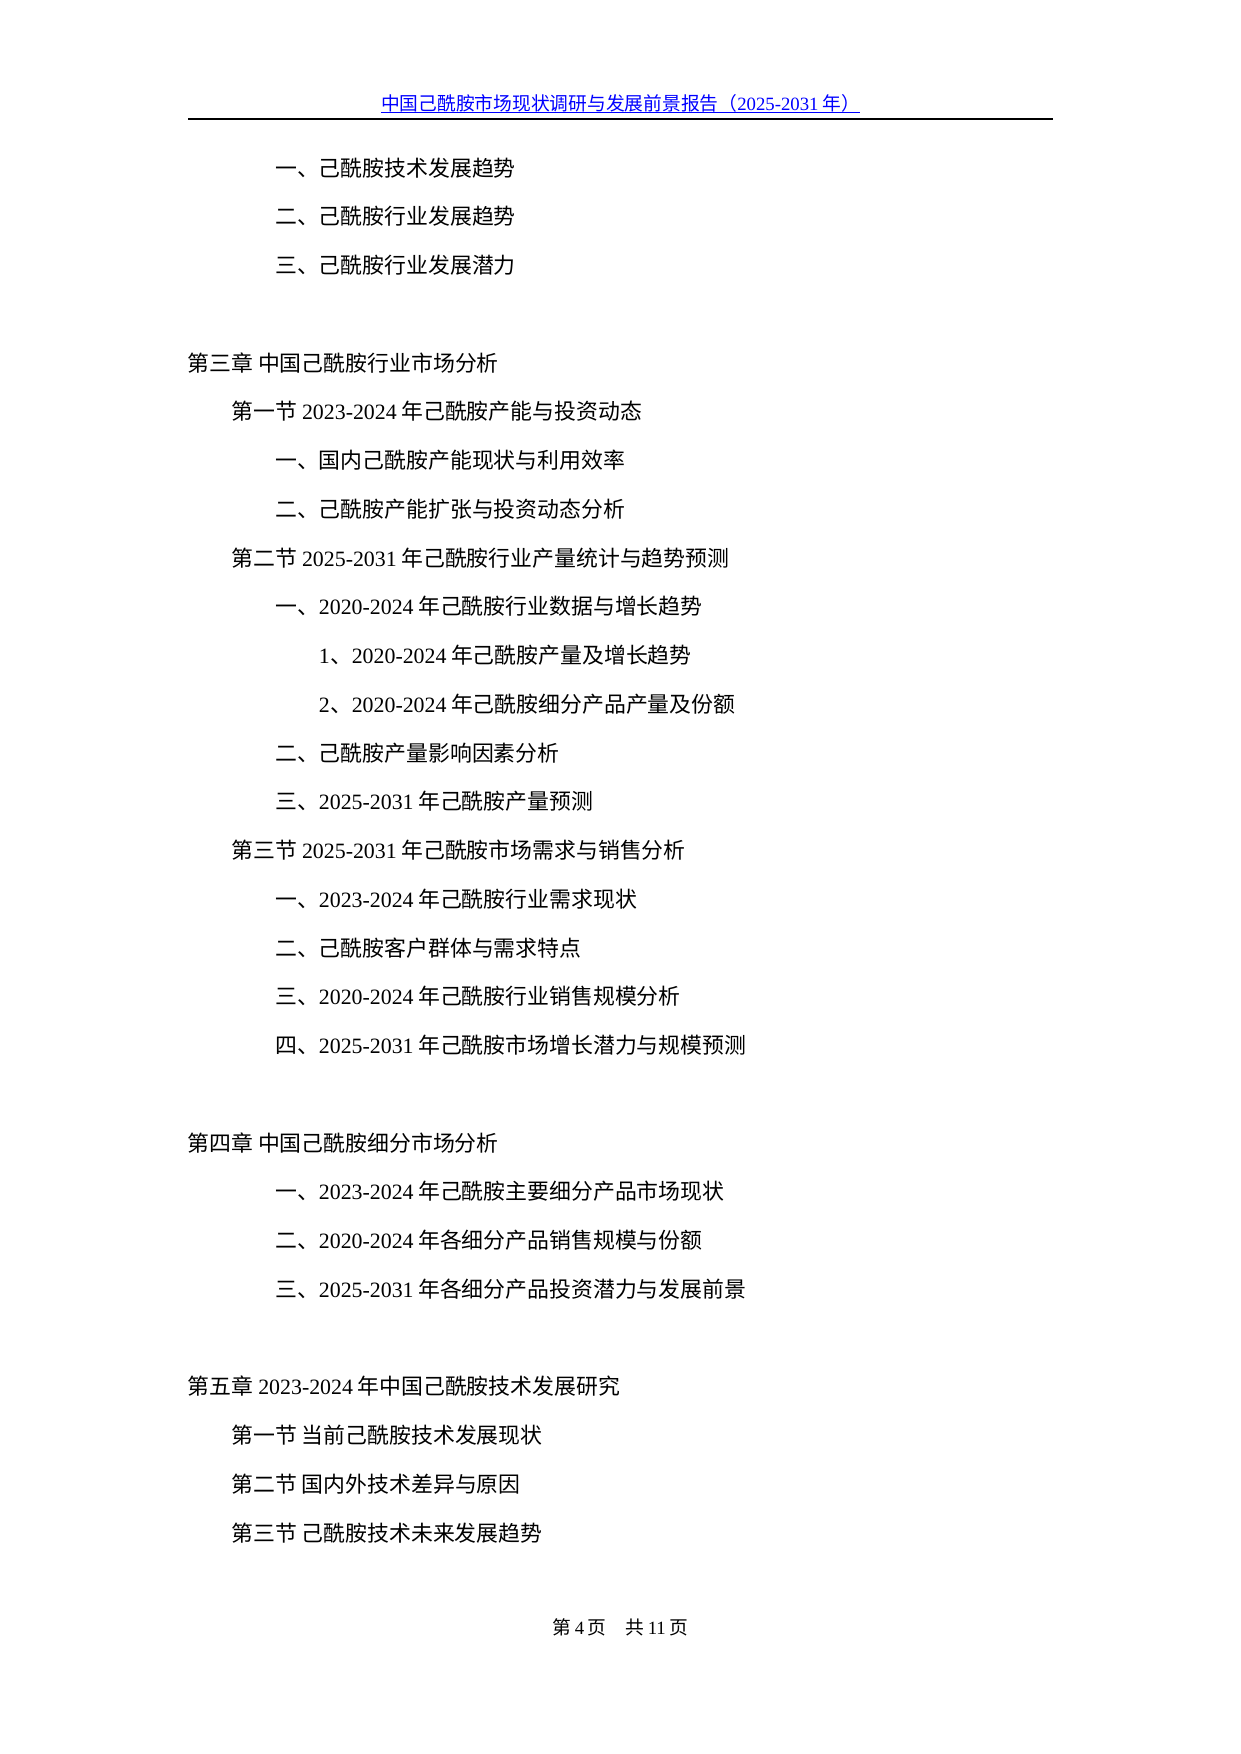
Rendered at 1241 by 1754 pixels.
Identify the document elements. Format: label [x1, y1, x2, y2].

text [187, 150, 1053, 1548]
